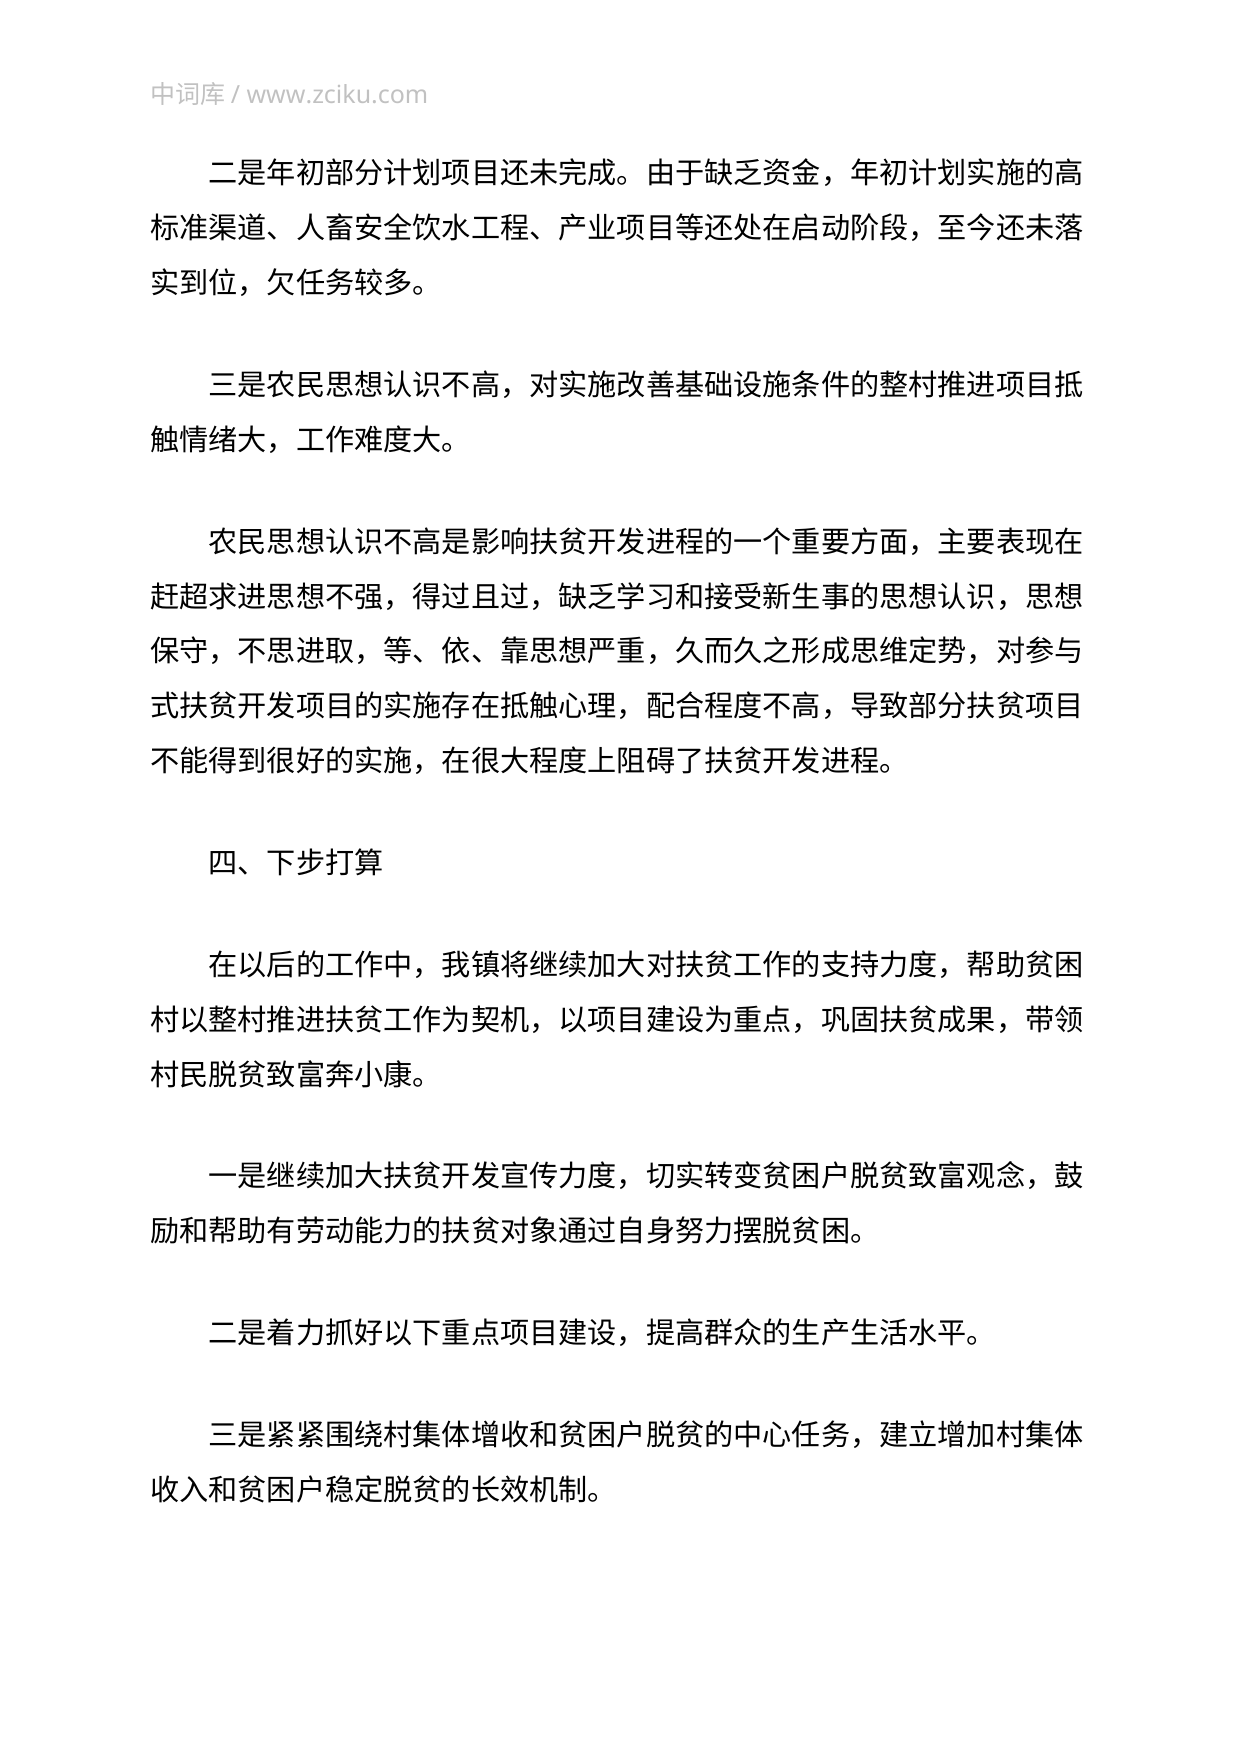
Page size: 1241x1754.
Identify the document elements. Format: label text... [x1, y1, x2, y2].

text 在以后的工作中，我镇将继续加大对扶贫工作的支持力度，帮助贫困村以整村推进扶贫工作为契机，以项目建设为重点，巩固扶贫成果，带领村民脱贫致富奔小康。 [150, 941, 1090, 1093]
text 农民思想认识不高是影响扶贫开发进程的一个重要方面，主要表现在赶超求进思想不强，得过且过，缺乏学习和接受新生事的思想认识，思想保守，不思进取，等、依、靠思想严重，久而久之形成思维定势，对参与式扶贫开发项目的实施存在抵触心理，配合程度不高，导致部分扶贫项目不能得到很好的实施，在很大程度上阻碍了扶贫开发进程。 [150, 518, 1090, 780]
text 三是紧紧围绕村集体增收和贫困户脱贫的中心任务，建立增加村集体收入和贫困户稳定脱贫的长效机制。 [150, 1411, 1090, 1508]
text 四、下步打算 [150, 839, 1090, 882]
text 二是着力抓好以下重点项目建设，提高群众的生产生活水平。 [150, 1309, 1090, 1352]
text 三是农民思想认识不高，对实施改善基础设施条件的整村推进项目抵触情绪大，工作难度大。 [150, 362, 1090, 459]
text 二是年初部分计划项目还未完成。由于缺乏资金，年初计划实施的高标准渠道、人畜安全饮水工程、产业项目等还处在启动阶段，至今还未落实到位，欠任务较多。 [150, 150, 1090, 302]
text 一是继续加大扶贫开发宣传力度，切实转变贫困户脱贫致富观念，鼓励和帮助有劳动能力的扶贫对象通过自身努力摆脱贫困。 [150, 1153, 1090, 1250]
